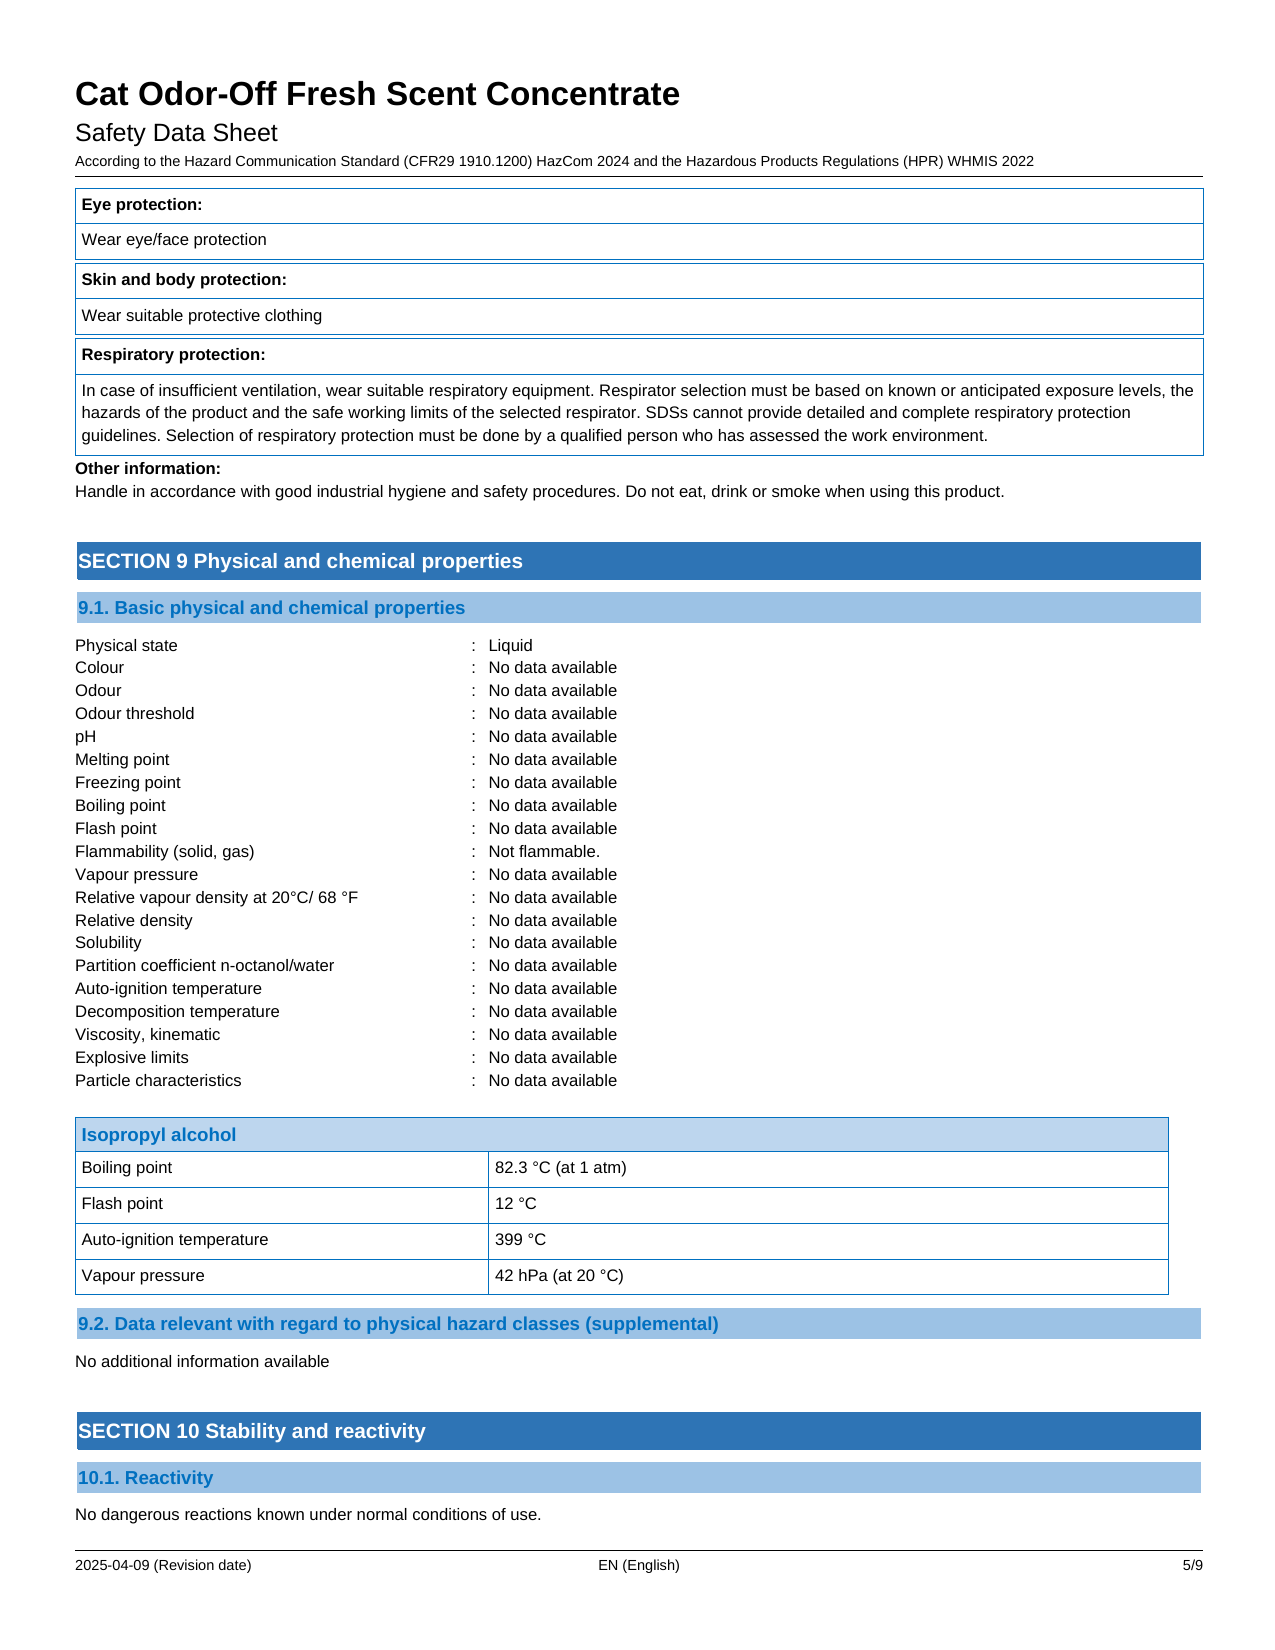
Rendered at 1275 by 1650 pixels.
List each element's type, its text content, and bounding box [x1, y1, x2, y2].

table_cell Relative density [75, 910, 459, 933]
table_cell No data available [488, 865, 1203, 887]
table_cell Flash point [76, 1188, 488, 1223]
table_cell : [459, 1025, 488, 1048]
subtitle 10.1. Reactivity [79, 1463, 1200, 1492]
table_cell : [459, 750, 488, 773]
table_cell Handle in accordance with good industrial hygiene and safety procedures. Do not eat, drink or smoke when using this product. [75, 481, 1203, 504]
table_cell 399 °C [489, 1224, 1168, 1258]
table_cell : [459, 1002, 488, 1025]
table_cell No data available [488, 956, 1203, 979]
table_cell Particle characteristics [75, 1071, 459, 1094]
table_cell Wear eye/face protection [76, 224, 1203, 259]
text No additional information available [75, 1351, 1200, 1371]
table_cell Odour [75, 681, 459, 704]
table_cell : [459, 910, 488, 933]
table_cell : [459, 819, 488, 842]
table_cell No data available [488, 888, 1203, 910]
table_cell No data available [488, 750, 1203, 773]
table_cell Flash point [75, 819, 459, 842]
table_cell Melting point [75, 750, 459, 773]
table_cell Wear suitable protective clothing [76, 299, 1203, 334]
table_cell Not flammable. [488, 842, 1203, 864]
table_header Other information: [75, 459, 1203, 481]
table_header Liquid [488, 635, 1203, 658]
table_cell Vapour pressure [76, 1260, 488, 1294]
table_cell Odour threshold [75, 704, 459, 727]
table_cell No data available [488, 727, 1203, 750]
table_header : [459, 635, 488, 658]
table_cell In case of insufficient ventilation, wear suitable respiratory equipment. Respirator selection must be based on known or anticipated exposure levels, the hazards of the product and the safe working limits of the selected respirator. SDSs cannot provide detailed and complete respiratory protection guidelines. Selection of respiratory protection must be done by a qualified person who has assessed the work environment. [76, 375, 1203, 455]
table_cell : [459, 1048, 488, 1071]
table_cell Partition coefficient n-octanol/water [75, 956, 459, 979]
table_header Respiratory protection: [76, 339, 1203, 373]
table_cell No data available [488, 933, 1203, 956]
table_cell No data available [488, 658, 1203, 681]
table_cell : [459, 704, 488, 727]
table_cell : [459, 956, 488, 979]
subtitle 9.2. Data relevant with regard to physical hazard classes (supplemental) [79, 1309, 1200, 1338]
table_cell : [459, 1071, 488, 1094]
table_cell No data available [488, 910, 1203, 933]
table_cell No data available [488, 773, 1203, 796]
table_cell 82.3 °C (at 1 atm) [489, 1152, 1168, 1187]
subtitle 9.1. Basic physical and chemical properties [79, 593, 1200, 622]
table_cell : [459, 658, 488, 681]
table_cell Solubility [75, 933, 459, 956]
table_cell : [459, 842, 488, 864]
table_cell Viscosity, kinematic [75, 1025, 459, 1048]
table_cell Boiling point [75, 796, 459, 819]
table_header Physical state [75, 635, 459, 658]
table_cell No data available [488, 1002, 1203, 1025]
table_cell 12 °C [489, 1188, 1168, 1223]
table_cell : [459, 681, 488, 704]
table_cell Freezing point [75, 773, 459, 796]
table_cell pH [75, 727, 459, 750]
table_cell Colour [75, 658, 459, 681]
table_cell : [459, 773, 488, 796]
table_cell No data available [488, 1048, 1203, 1071]
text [75, 1505, 1200, 1524]
table_header Skin and body protection: [76, 264, 1203, 298]
table_header Isopropyl alcohol [76, 1118, 1168, 1151]
table_cell No data available [488, 796, 1203, 819]
subtitle SECTION 9 Physical and chemical properties [79, 543, 1200, 579]
table_cell No data available [488, 1025, 1203, 1048]
table_cell : [459, 865, 488, 887]
table_cell No data available [488, 979, 1203, 1002]
subtitle SECTION 10 Stability and reactivity [79, 1413, 1200, 1449]
table_cell : [459, 796, 488, 819]
table_cell Decomposition temperature [75, 1002, 459, 1025]
table_cell Explosive limits [75, 1048, 459, 1071]
table_cell Boiling point [76, 1152, 488, 1187]
table_cell No data available [488, 704, 1203, 727]
table_header Eye protection: [76, 189, 1203, 223]
table_cell 42 hPa (at 20 °C) [489, 1260, 1168, 1294]
table_cell Flammability (solid, gas) [75, 842, 459, 864]
table_cell Auto-ignition temperature [75, 979, 459, 1002]
table_cell Auto-ignition temperature [76, 1224, 488, 1258]
table_cell Relative vapour density at 20°C/ 68 °F [75, 888, 459, 910]
table_cell No data available [488, 1071, 1203, 1094]
table_cell : [459, 888, 488, 910]
table_cell : [459, 979, 488, 1002]
table_cell : [459, 933, 488, 956]
table_cell No data available [488, 819, 1203, 842]
table_cell Vapour pressure [75, 865, 459, 887]
table_cell : [459, 727, 488, 750]
table_cell No data available [488, 681, 1203, 704]
